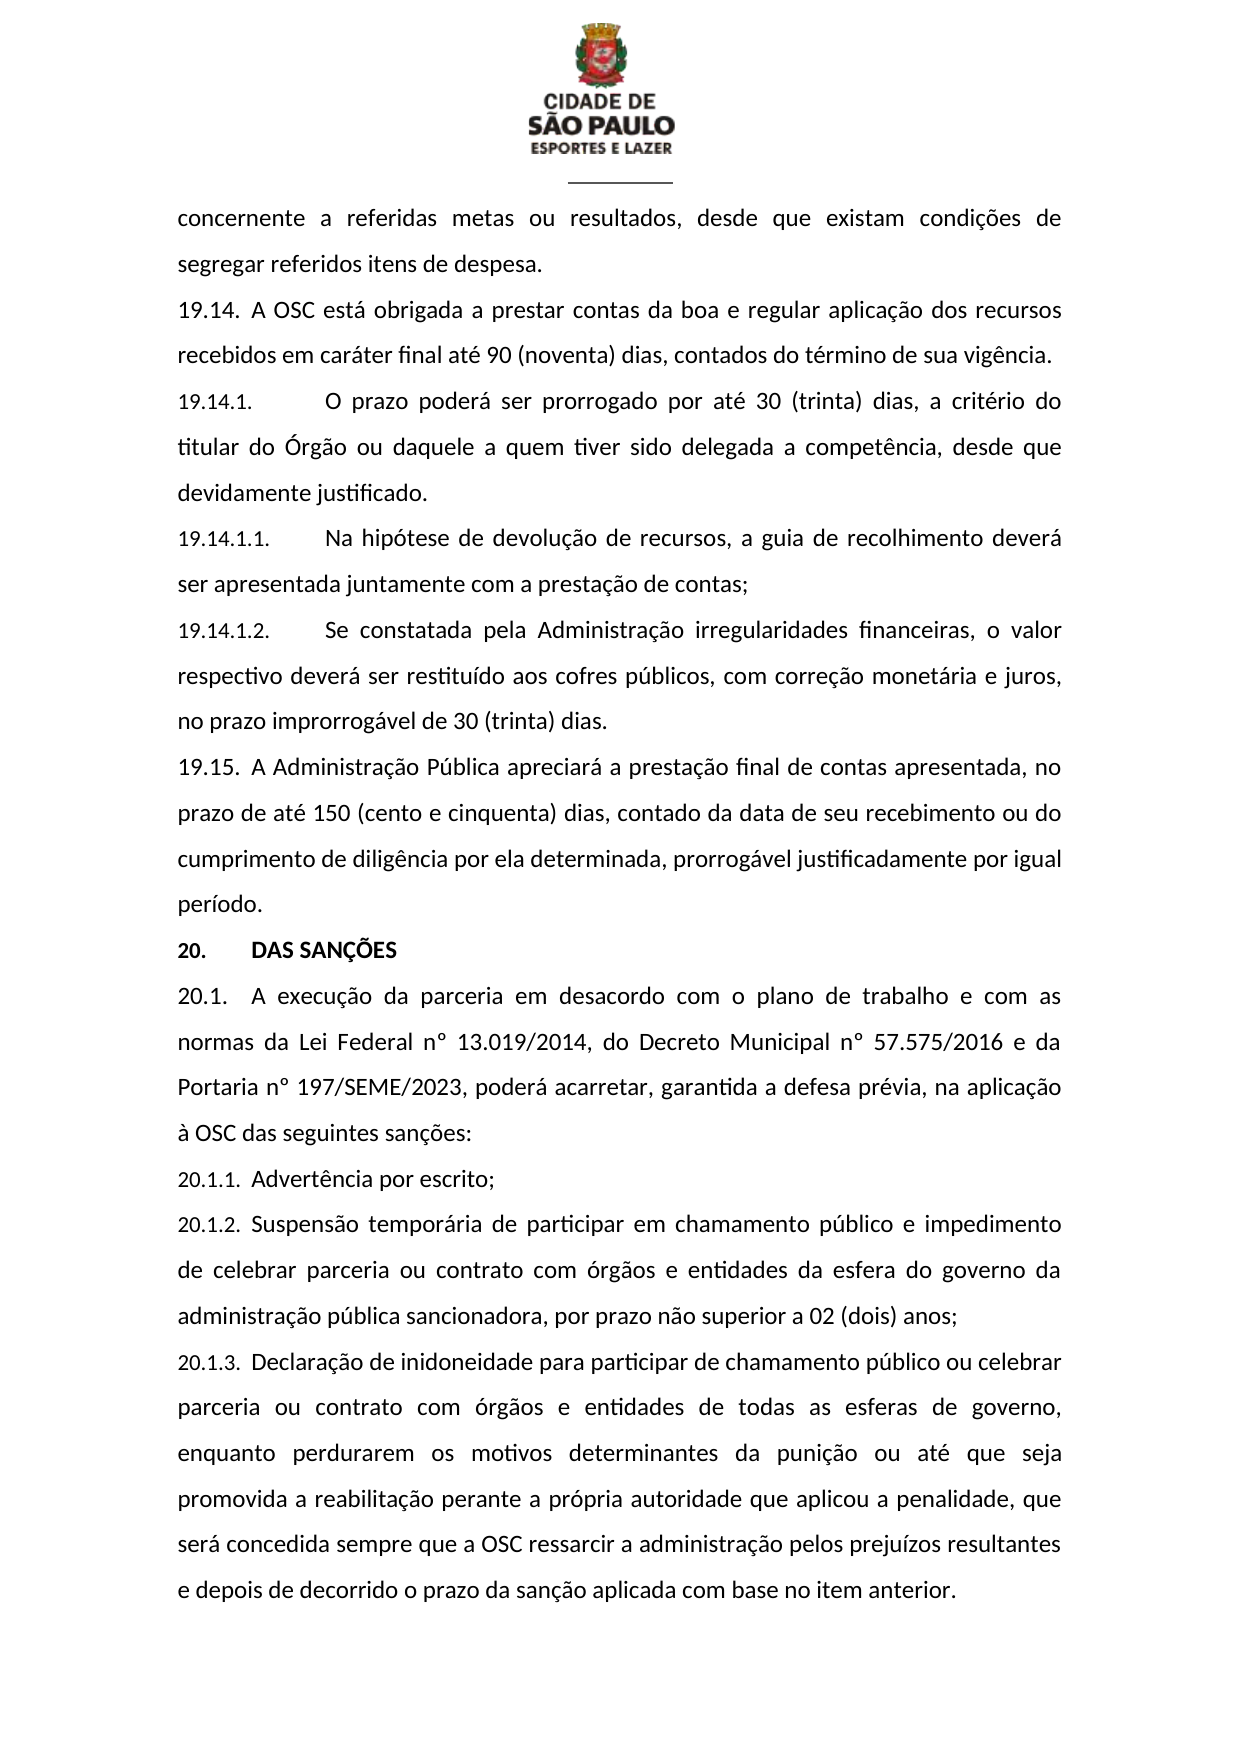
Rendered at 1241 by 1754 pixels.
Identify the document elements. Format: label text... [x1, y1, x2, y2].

list DAS SANÇÕES [177, 934, 1063, 965]
list Suspensão temporária de participar em chamamento público e impedimento de celebrar parceria ou contrato com órgãos e entidades da esfera do governo da administração pública sancionadora, por prazo não superior a 02 (dois) anos; [177, 1208, 1063, 1331]
list Na hipótese de devolução de recursos, a guia de recolhimento deverá ser apresentada juntamente com a prestação de contas; [177, 523, 1063, 599]
list A Administração Pública apreciará a prestação final de contas apresentada, no prazo de até 150 (cento e cinquenta) dias, contado da data de seu recebimento ou do cumprimento de diligência por ela determinada, prorrogável justificadamente por igual período. [177, 751, 1063, 919]
picture [528, 23, 675, 154]
list A OSC está obrigada a prestar contas da boa e regular aplicação dos recursos recebidos em caráter final até 90 (noventa) dias, contados do término de sua vigência. [177, 294, 1063, 370]
list O prazo poderá ser prorrogado por até 30 (trinta) dias, a critério do titular do Órgão ou daquele a quem tiver sido delegada a competência, desde que devidamente justificado. [177, 385, 1063, 507]
list Declaração de inidoneidade para participar de chamamento público ou celebrar parceria ou contrato com órgãos e entidades de todas as esferas de governo, enquanto perdurarem os motivos determinantes da punição ou até que seja promovida a reabilitação perante a própria autoridade que aplicou a penalidade, que será concedida sempre que a OSC ressarcir a administração pelos prejuízos resultantes e depois de decorrido o prazo da sanção aplicada com base no item anterior. [177, 1346, 1063, 1605]
list Se constatada pela Administração irregularidades financeiras, o valor respectivo deverá ser restituído aos cofres públicos, com correção monetária e juros, no prazo improrrogável de 30 (trinta) dias. [177, 614, 1063, 736]
list Advertência por escrito; [177, 1163, 1063, 1193]
list A execução da parceria em desacordo com o plano de trabalho e com as normas da Lei Federal nº 13.019/2014, do Decreto Municipal nº 57.575/2016 e da Portaria nº 197/SEME/2023, poderá acarretar, garantida a defesa prévia, na aplicação à OSC das seguintes sanções: [177, 980, 1063, 1148]
